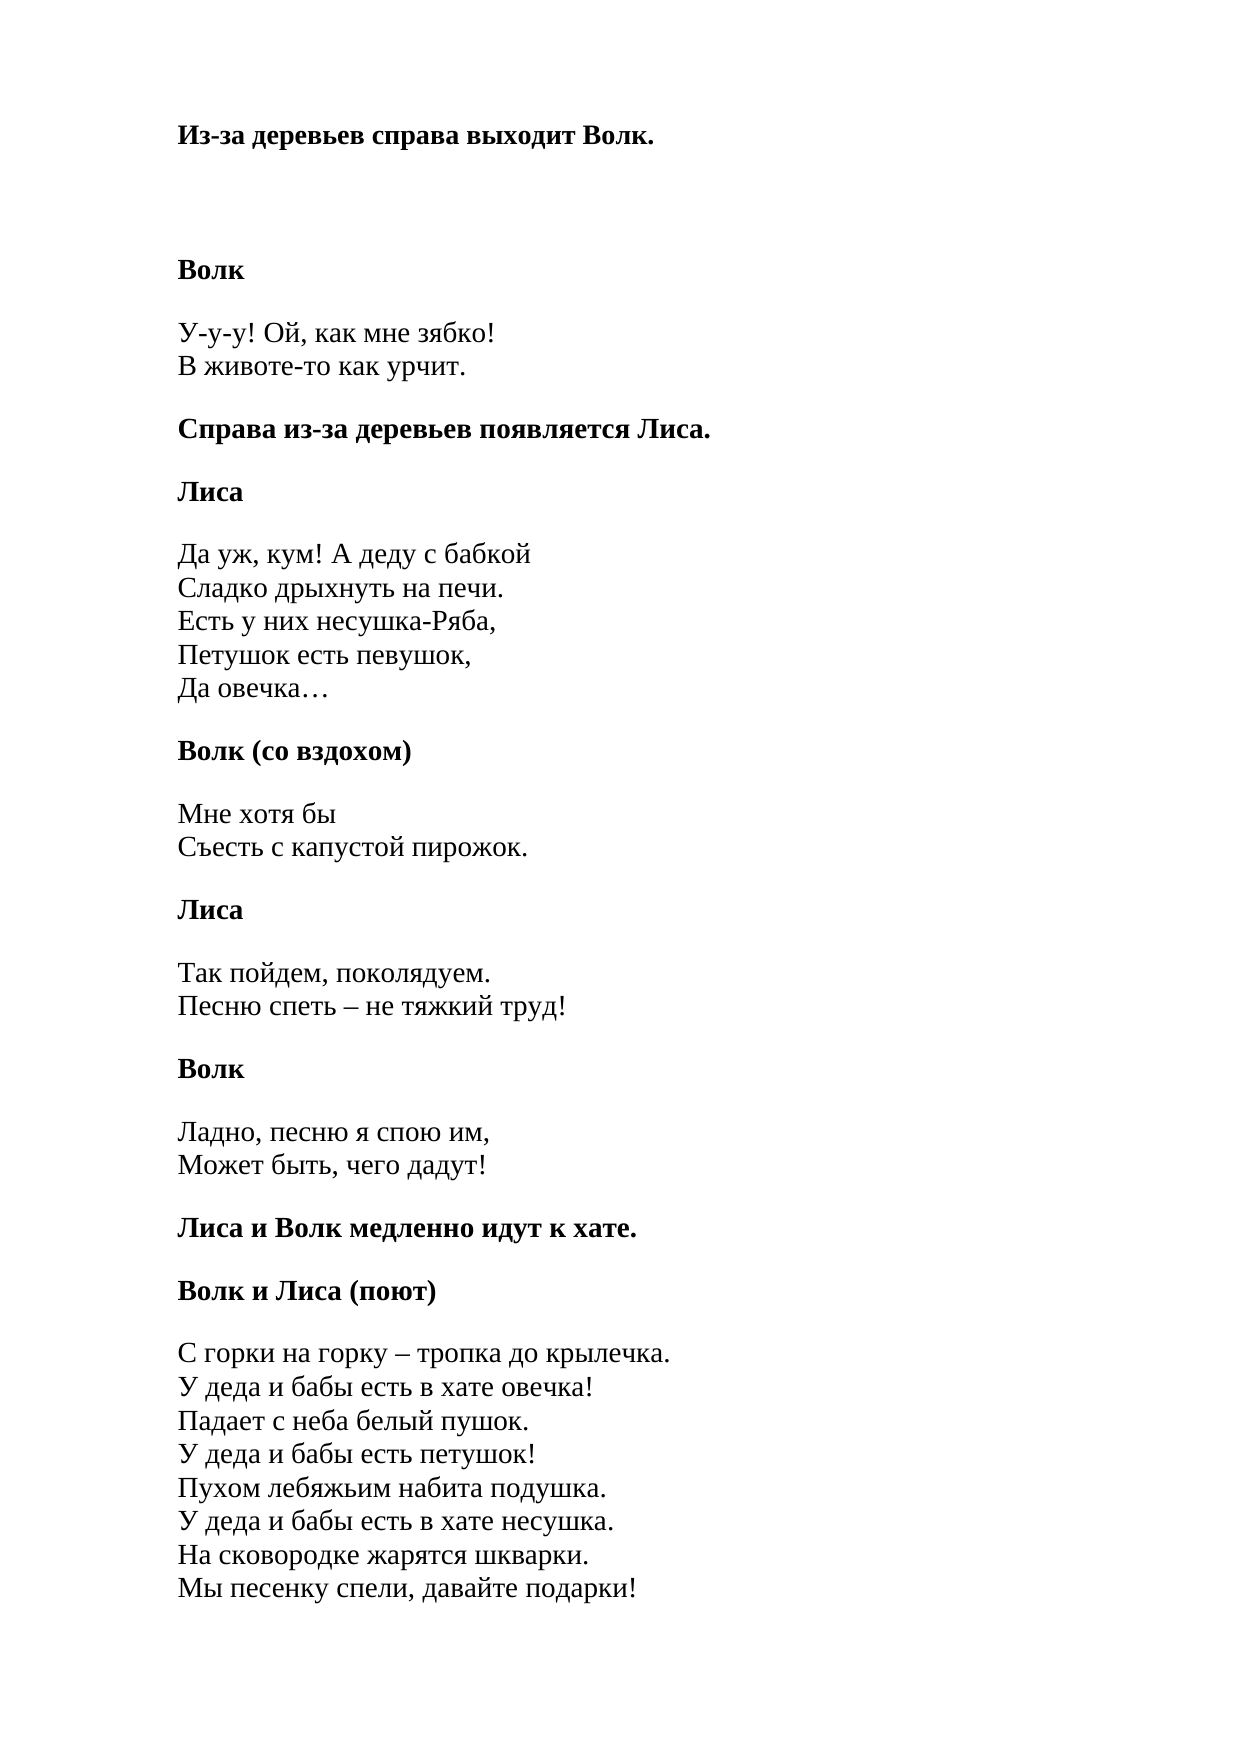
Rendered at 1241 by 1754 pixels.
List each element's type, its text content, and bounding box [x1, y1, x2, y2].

text Волк и Лиса (поют) [177, 1273, 1152, 1306]
text Волк (со вздохом) [177, 733, 1152, 767]
text Лиса [177, 892, 1152, 926]
text Справа из-за деревьев появляется Лиса. [177, 411, 1152, 444]
text С горки на горку – тропка до крылечка. У деда и бабы есть в хате овечка! Падает с неба белый пушок. У деда и бабы есть петушок! Пухом лебяжьим набита подушка. У деда и бабы есть в хате несушка. На сковородке жарятся шкварки. Мы песенку спели, давайте подарки! [177, 1336, 1152, 1604]
text Волк [177, 1051, 1152, 1085]
text Мне хотя бы Съесть с капустой пирожок. [177, 796, 1152, 863]
text Да уж, кум! А деду с бабкой Сладко дрыхнуть на печи. Есть у них несушка-Ряба, Петушок есть певушок, Да овечка… [177, 536, 1152, 704]
text Из-за деревьев справа выходит Волк. [177, 118, 1152, 151]
text У-у-у! Ой, как мне зябко! В животе-то как урчит. [177, 315, 1152, 382]
text Ладно, песню я спою им, Может быть, чего дадут! [177, 1114, 1152, 1181]
text Волк [177, 252, 1152, 286]
text Лиса и Волк медленно идут к хате. [177, 1210, 1152, 1244]
text Так пойдем, поколядуем. Песню спеть – не тяжкий труд! [177, 955, 1152, 1022]
text Лиса [177, 474, 1152, 507]
